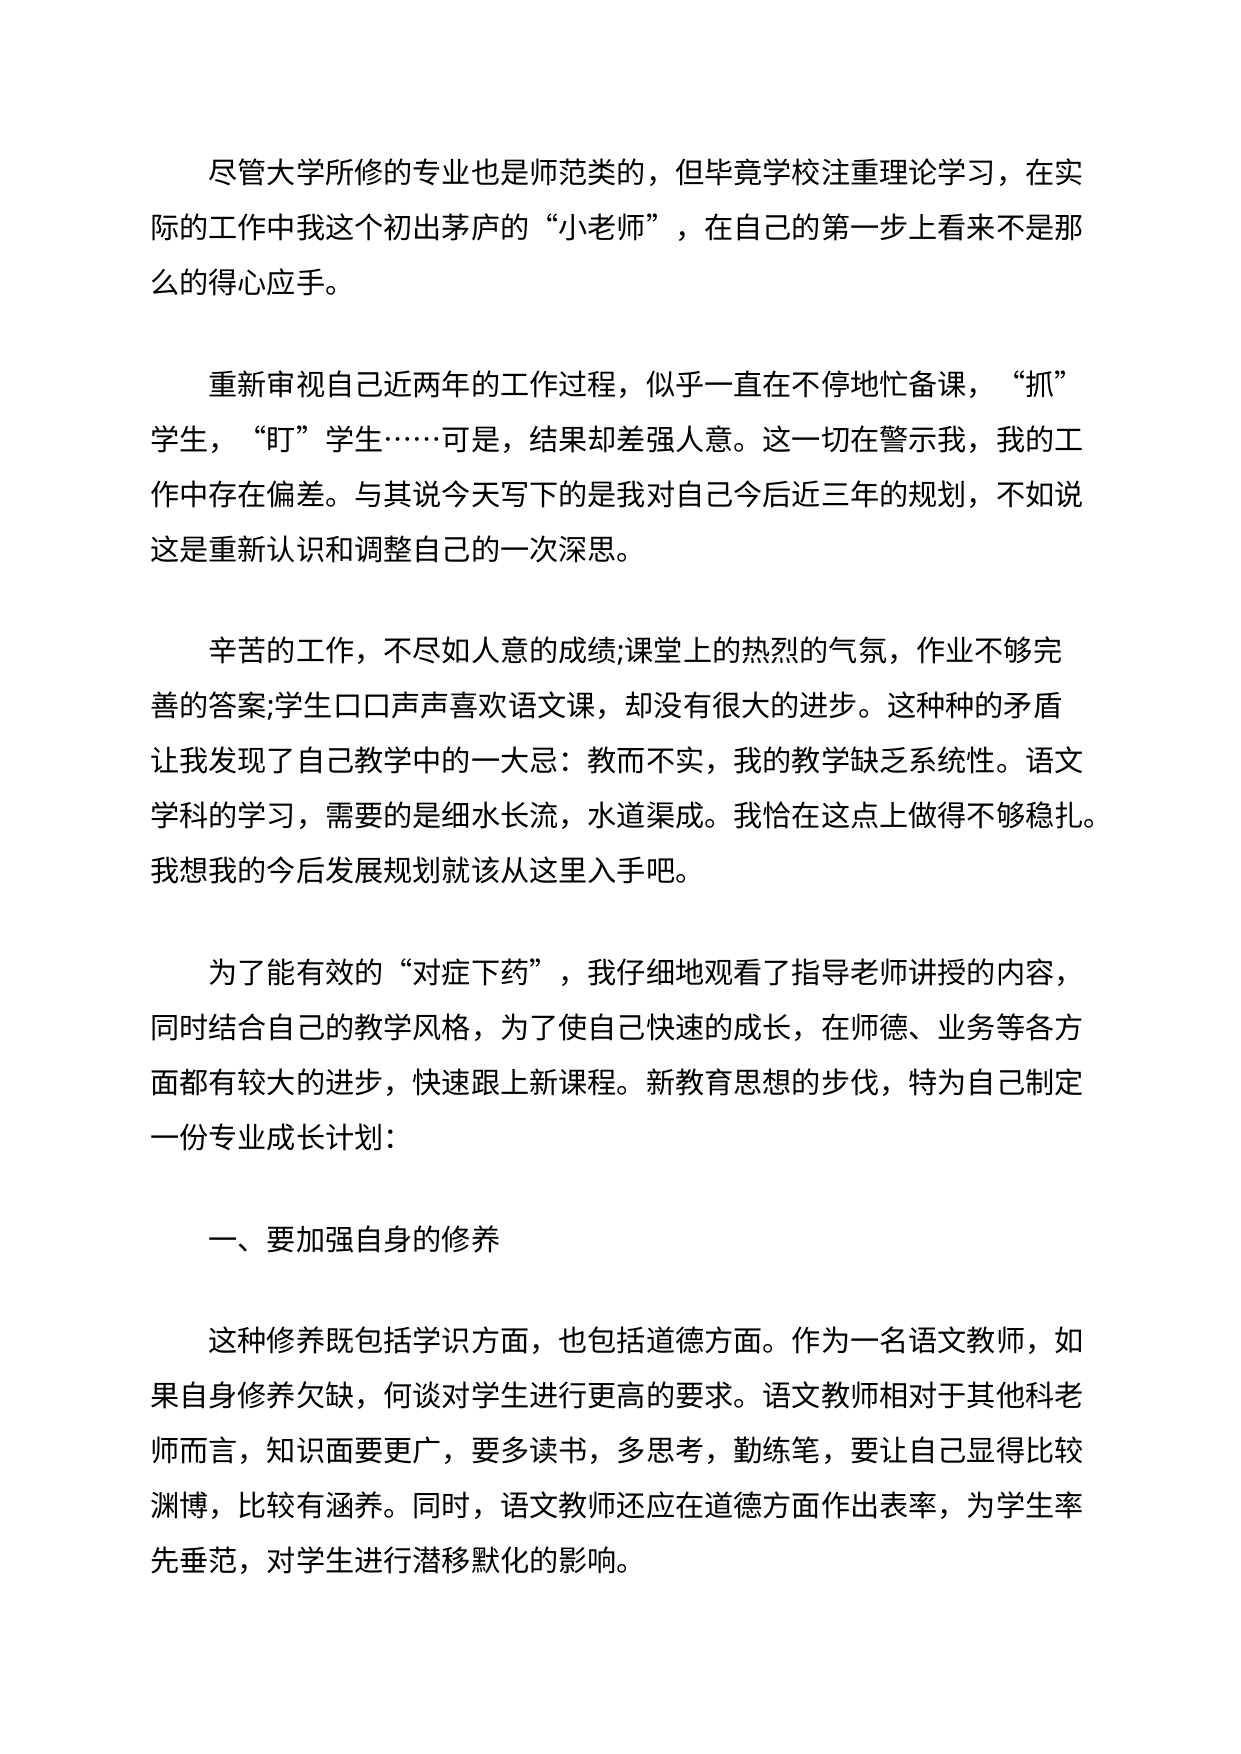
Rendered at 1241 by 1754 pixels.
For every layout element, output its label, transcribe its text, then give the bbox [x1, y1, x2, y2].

text 为了能有效的“对症下药”，我仔细地观看了指导老师讲授的内容，同时结合自己的教学风格，为了使自己快速的成长，在师德、业务等各方面都有较大的进步，快速跟上新课程。新教育思想的步伐，特为自己制定一份专业成长计划： [150, 949, 1090, 1157]
text 重新审视自己近两年的工作过程，似乎一直在不停地忙备课，“抓”学生，“盯”学生……可是，结果却差强人意。这一切在警示我，我的工作中存在偏差。与其说今天写下的是我对自己今后近三年的规划，不如说这是重新认识和调整自己的一次深思。 [150, 362, 1090, 568]
text 辛苦的工作，不尽如人意的成绩;课堂上的热烈的气氛，作业不够完善的答案;学生口口声声喜欢语文课，却没有很大的进步。这种种的矛盾让我发现了自己教学中的一大忌：教而不实，我的教学缺乏系统性。语文学科的学习，需要的是细水长流，水道渠成。我恰在这点上做得不够稳扎。我想我的今后发展规划就该从这里入手吧。 [150, 628, 1090, 890]
text 尽管大学所修的专业也是师范类的，但毕竟学校注重理论学习，在实际的工作中我这个初出茅庐的“小老师”，在自己的第一步上看来不是那么的得心应手。 [150, 150, 1090, 302]
text 一、要加强自身的修养 [150, 1216, 1090, 1258]
text 这种修养既包括学识方面，也包括道德方面。作为一名语文教师，如果自身修养欠缺，何谈对学生进行更高的要求。语文教师相对于其他科老师而言，知识面要更广，要多读书，多思考，勤练笔，要让自己显得比较渊博，比较有涵养。同时，语文教师还应在道德方面作出表率，为学生率先垂范，对学生进行潜移默化的影响。 [150, 1318, 1090, 1580]
